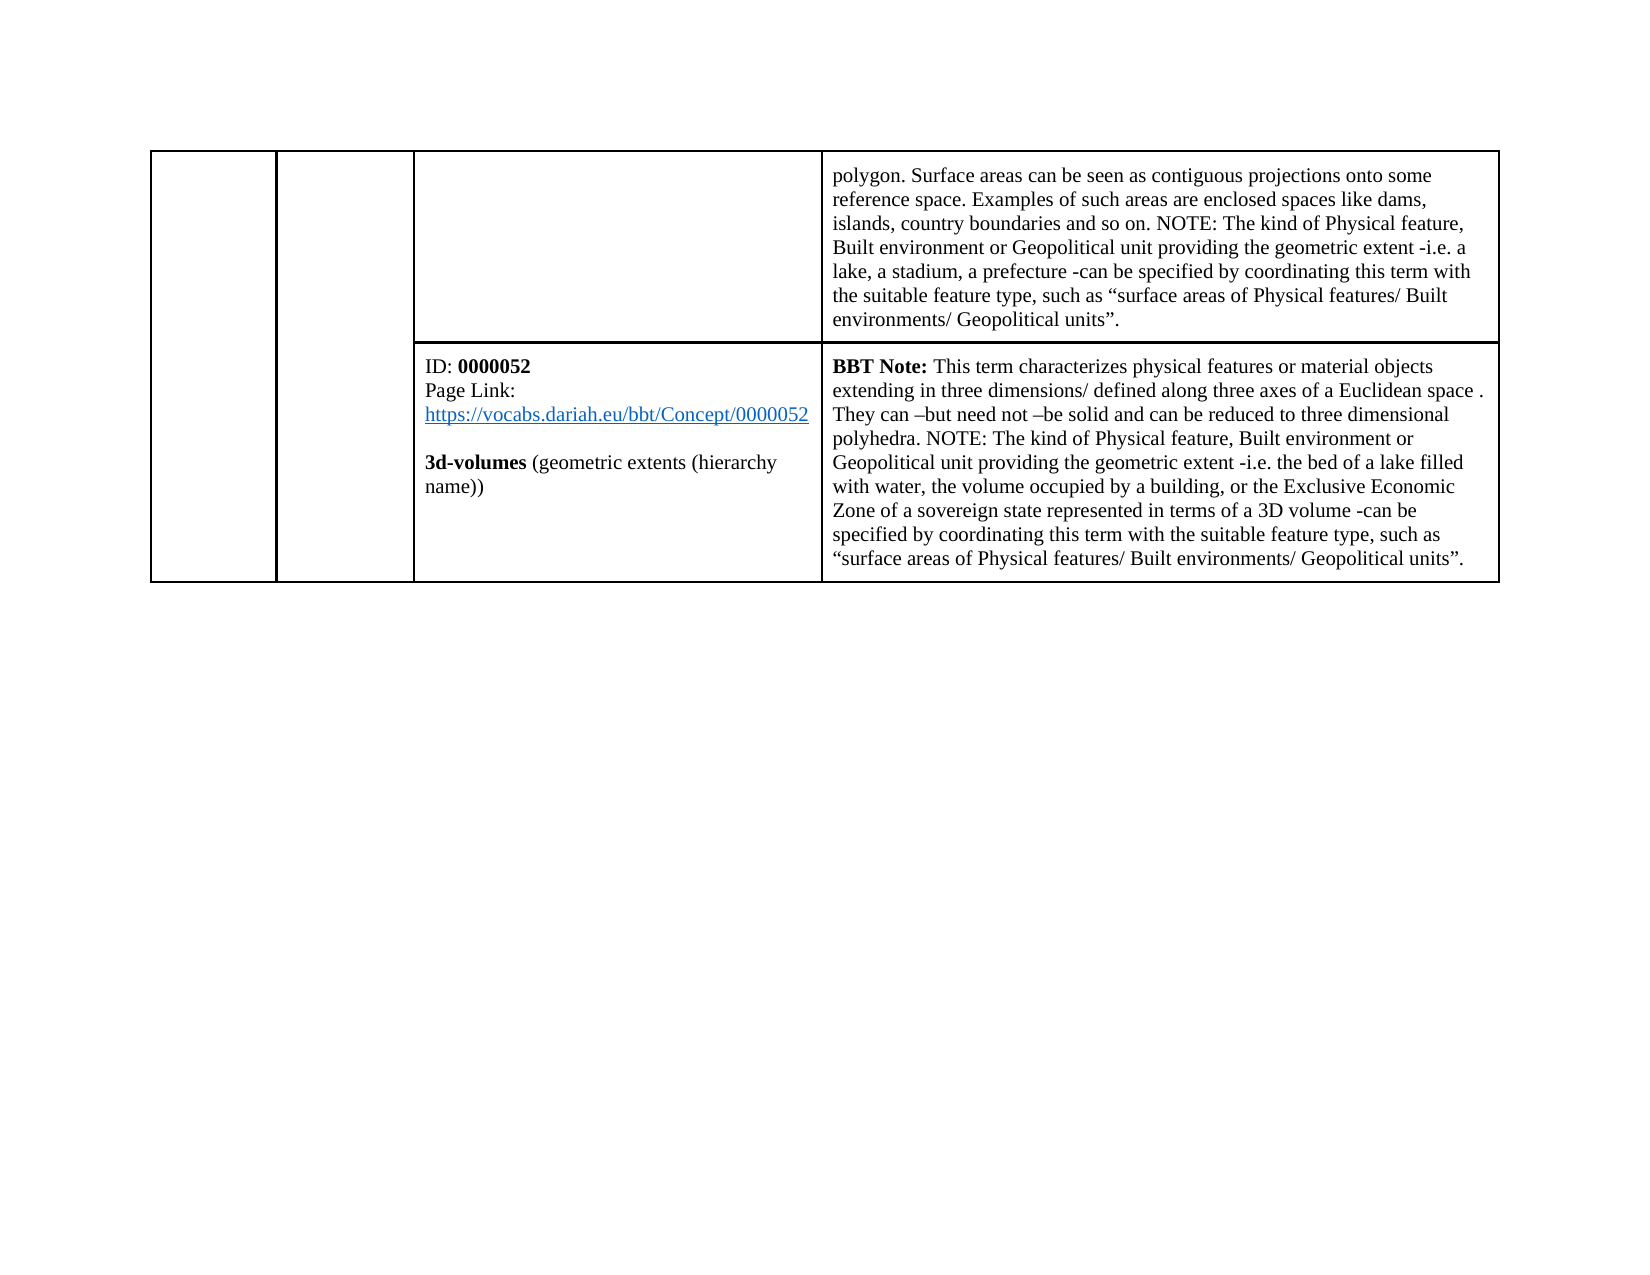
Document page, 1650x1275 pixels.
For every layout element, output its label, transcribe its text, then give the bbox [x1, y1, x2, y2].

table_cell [823, 152, 1498, 341]
table_cell ID: 0000052 Page Link: https://vocabs.dariah.eu/bbt/Concept/0000052 3d-volumes (geometric extents (hierarchy name)) [415, 344, 821, 581]
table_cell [415, 152, 821, 341]
table_cell BBT Note: This term characterizes physical features or material objects extending in three dimensions/ defined along three axes of a Euclidean space . They can –but need not –be solid and can be reduced to three dimensional polyhedra. NOTE: The kind of Physical feature, Built environment or Geopolitical unit providing the geometric extent -i.e. the bed of a lake filled with water, the volume occupied by a building, or the Exclusive Economic Zone of a sovereign state represented in terms of a 3D volume -can be specified by coordinating this term with the suitable feature type, such as “surface areas of Physical features/ Built environments/ Geopolitical units”. [823, 344, 1498, 581]
